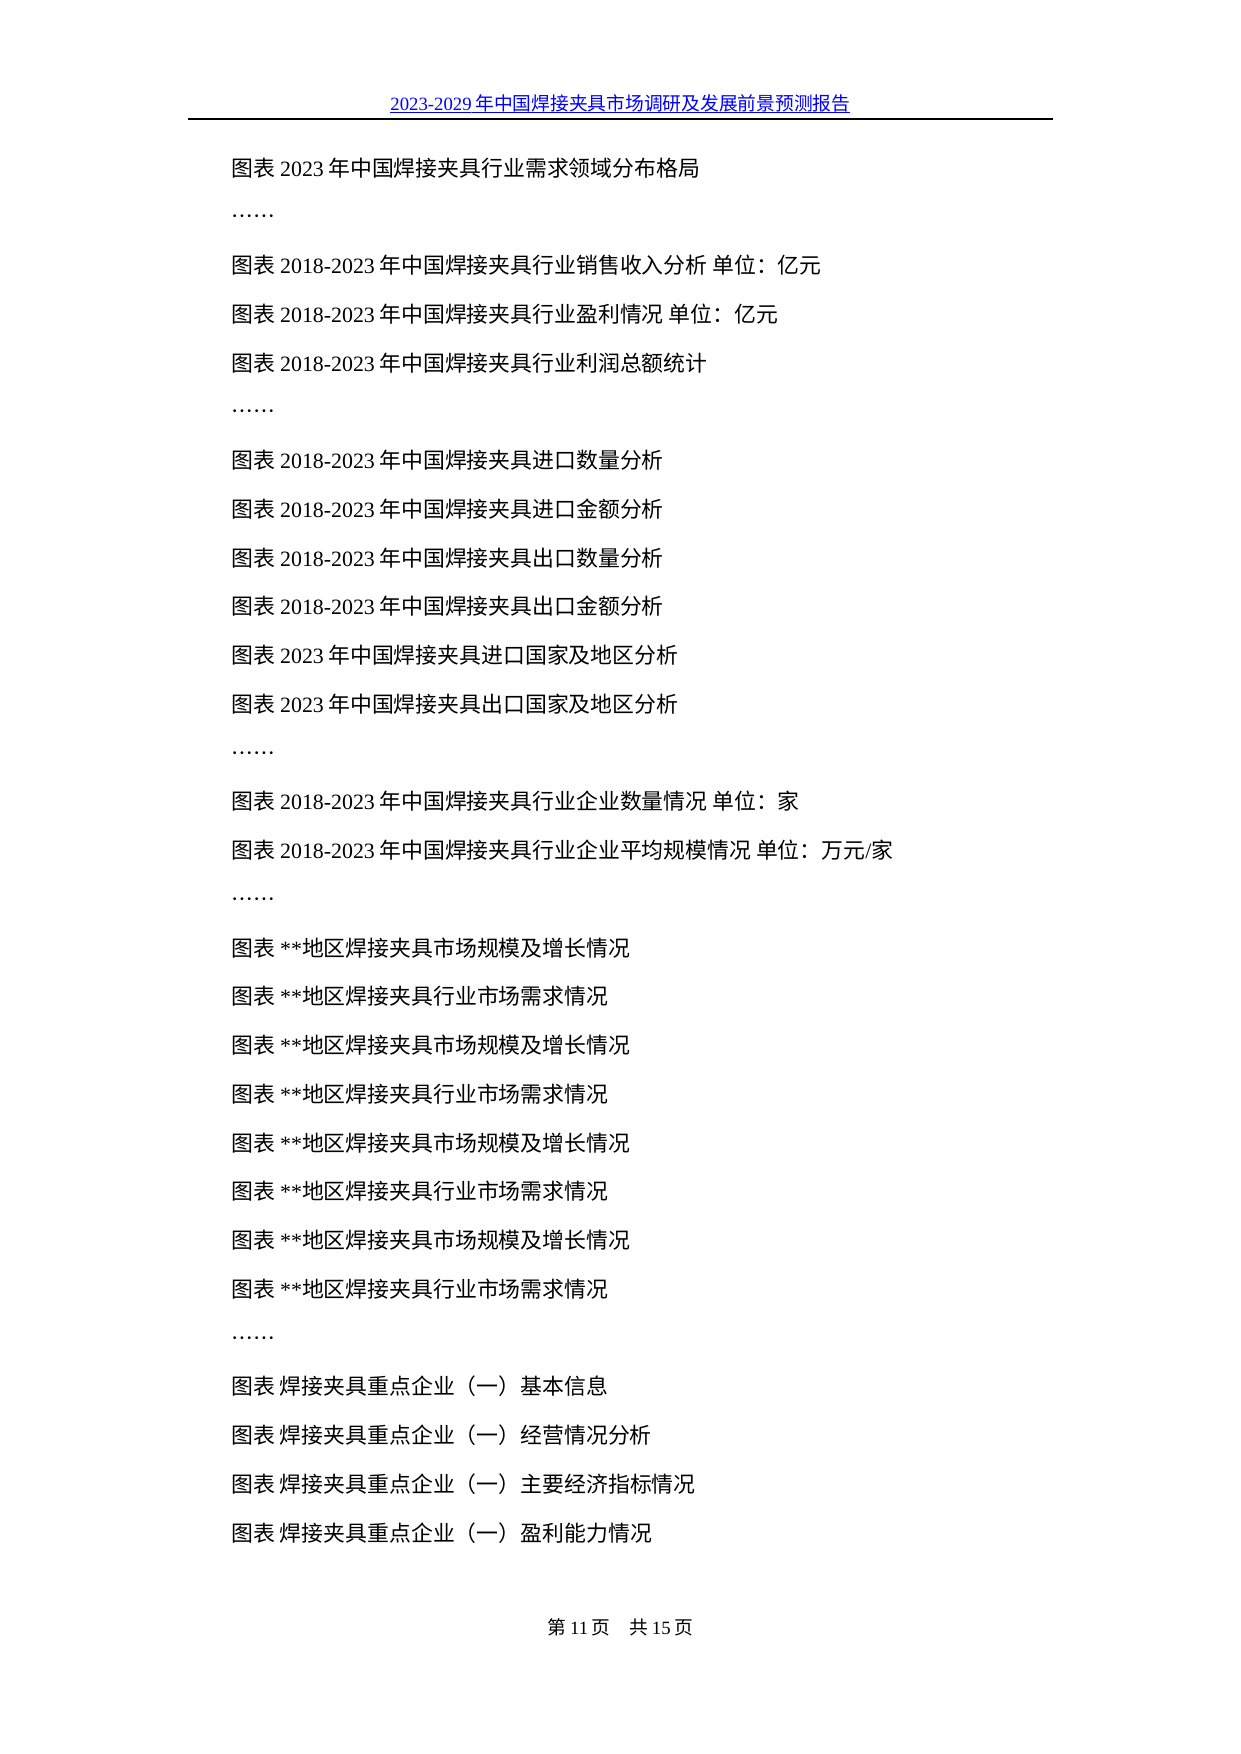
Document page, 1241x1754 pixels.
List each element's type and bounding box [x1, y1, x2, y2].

text [187, 150, 1053, 1548]
